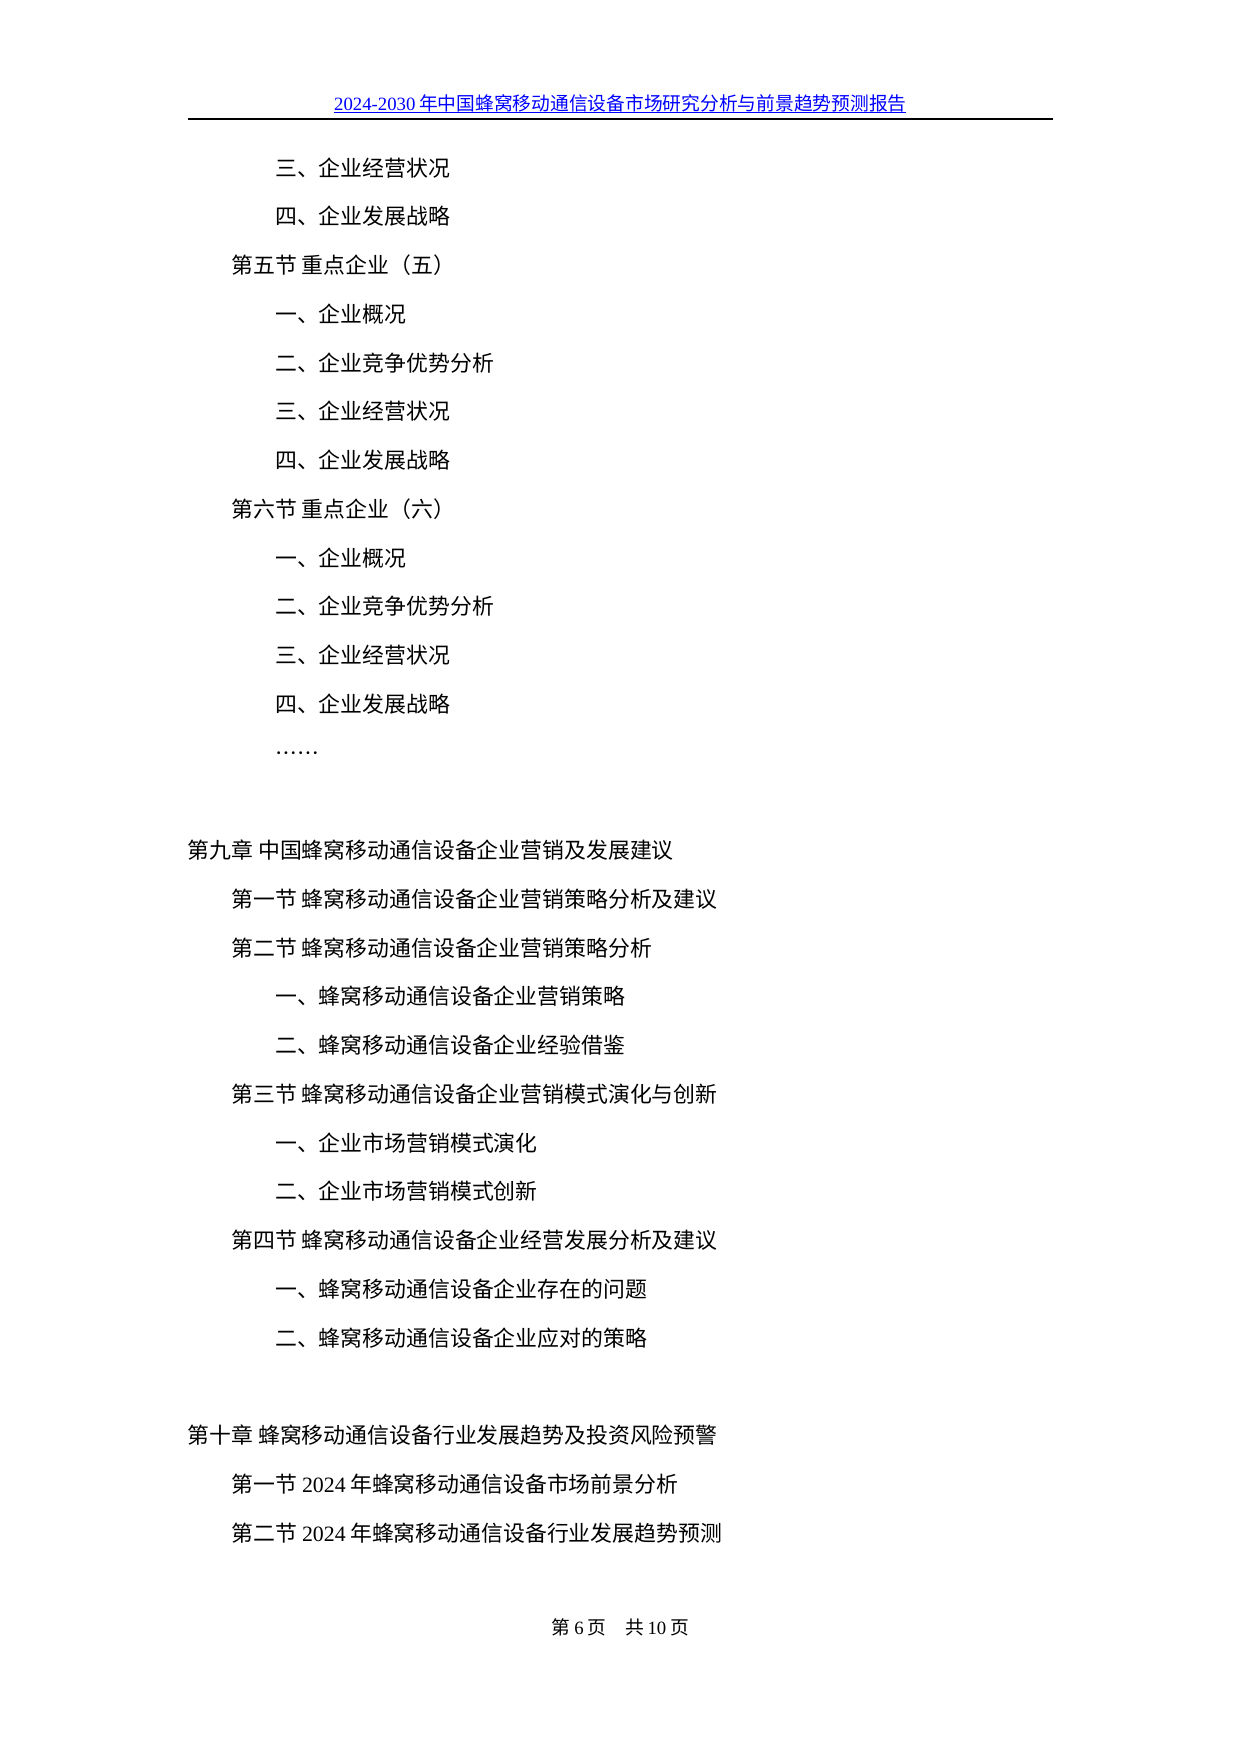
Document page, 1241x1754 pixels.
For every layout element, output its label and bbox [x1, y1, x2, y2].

text [187, 150, 1053, 1548]
